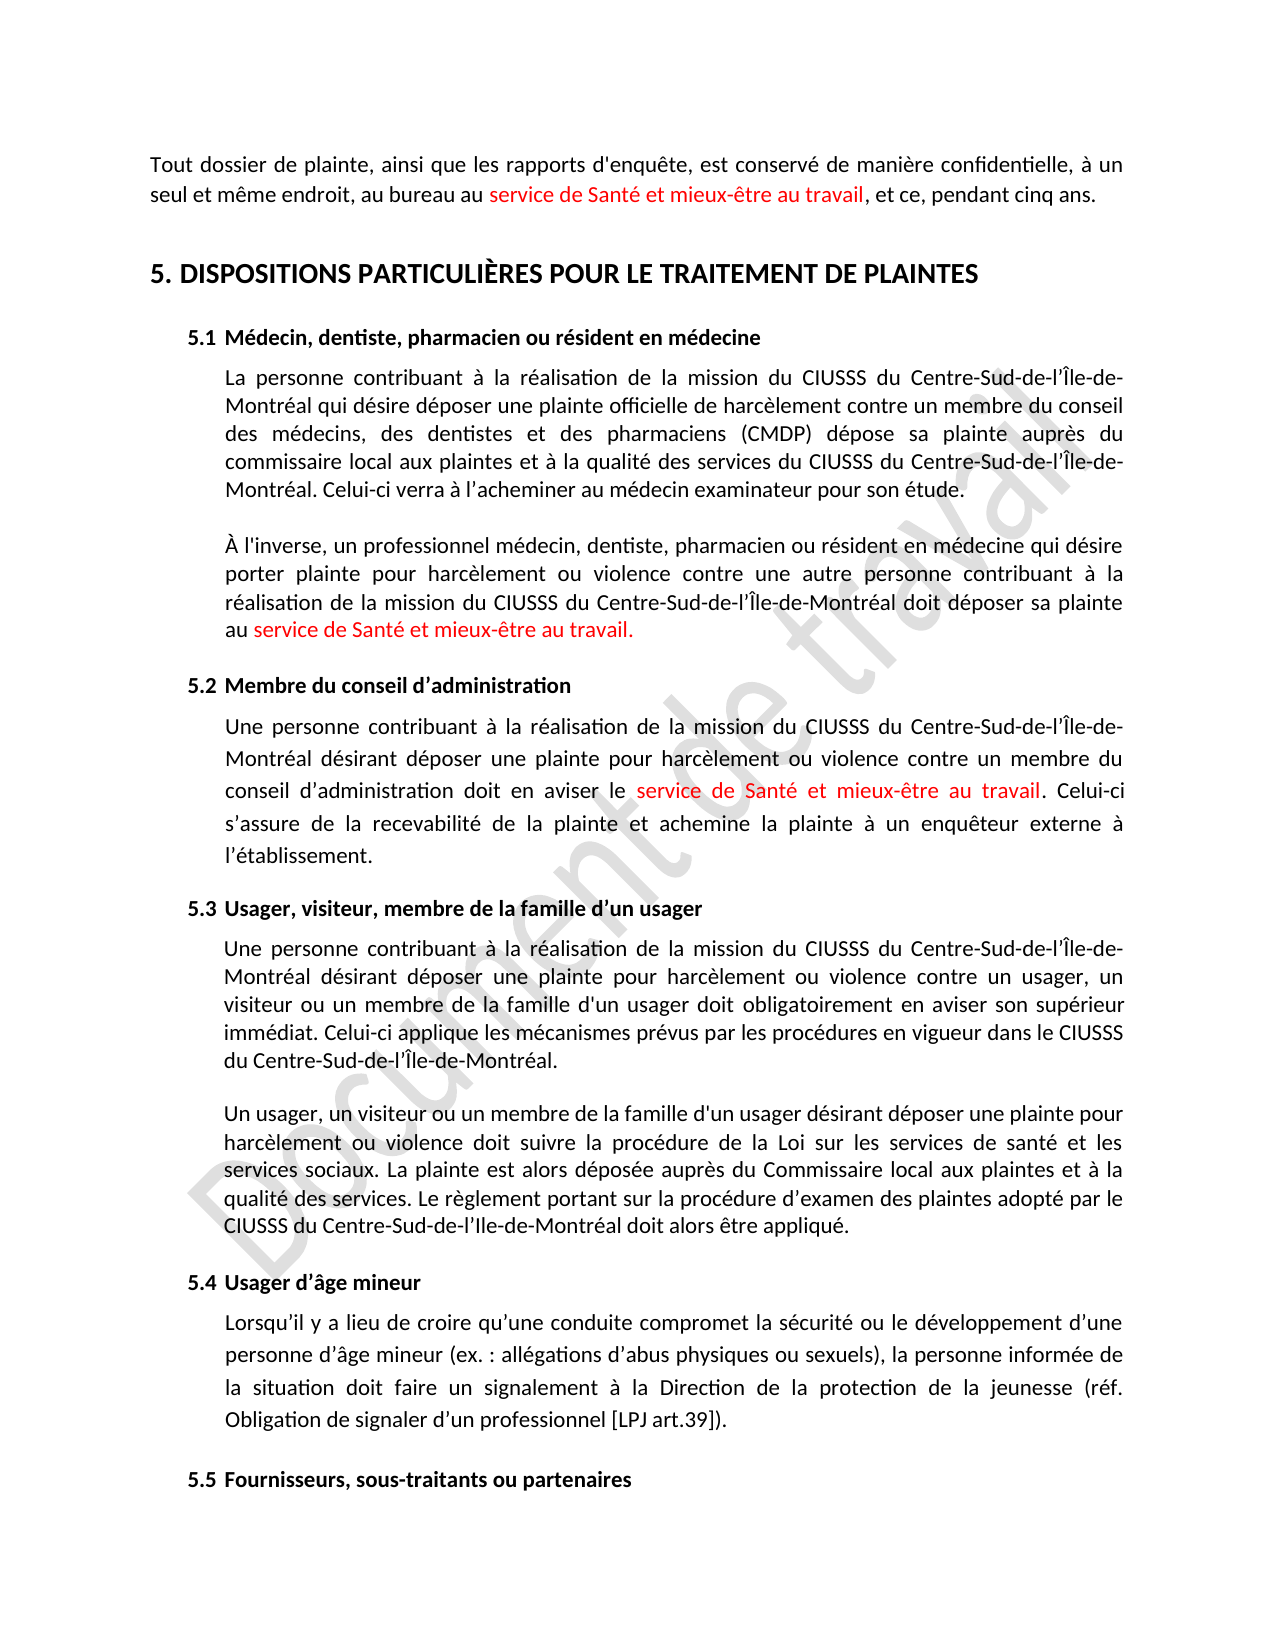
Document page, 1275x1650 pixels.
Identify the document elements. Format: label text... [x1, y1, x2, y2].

text À l'inverse, un professionnel médecin, dentiste, pharmacien ou résident en médecine qui désire porter plainte pour harcèlement ou violence contre une autre personne contribuant à la réalisation de la mission du CIUSSS du Centre-Sud-de-l’Île-de-Montréal doit déposer sa plainte au service de Santé et mieux-être au travail. [225, 532, 1125, 644]
list Lorsqu’il y a lieu de croire qu’une conduite compromet la sécurité ou le développement d’une personne d’âge mineur (ex. : allégations d’abus physiques ou sexuels), la personne informée de la situation doit faire un signalement à la Direction de la protection de la jeunesse (réf. Obligation de signaler d’un professionnel [LPJ art.39]). [225, 1308, 1125, 1433]
text Un usager, un visiteur ou un membre de la famille d'un usager désirant déposer une plainte pour harcèlement ou violence doit suivre la procédure de la Loi sur les services de santé et les services sociaux. La plainte est alors déposée auprès du Commissaire local aux plaintes et à la qualité des services. Le règlement portant sur la procédure d’examen des plaintes adopté par le CIUSSS du Centre-Sud-de-l’Ile-de-Montréal doit alors être appliqué. [224, 1099, 1125, 1240]
list Médecin, dentiste, pharmacien ou résident en médecine [187, 323, 1125, 351]
list Fournisseurs, sous-traitants ou partenaires [187, 1465, 1125, 1493]
text Une personne contribuant à la réalisation de la mission du CIUSSS du Centre-Sud-de-l’Île-de-Montréal désirant déposer une plainte pour harcèlement ou violence contre un usager, un visiteur ou un membre de la famille d'un usager doit obligatoirement en aviser son supérieur immédiat. Celui-ci applique les mécanismes prévus par les procédures en vigueur dans le CIUSSS du Centre-Sud-de-l’Île-de-Montréal. [224, 934, 1125, 1074]
list Membre du conseil d’administration [187, 672, 1125, 700]
list Usager, visiteur, membre de la famille d’un usager [187, 894, 1125, 922]
list DISPOSITIONS PARTICULIÈRES POUR LE TRAITEMENT DE PLAINTES [150, 255, 1125, 291]
text La personne contribuant à la réalisation de la mission du CIUSSS du Centre-Sud-de-l’Île-de-Montréal qui désire déposer une plainte officielle de harcèlement contre un membre du conseil des médecins, des dentistes et des pharmaciens (CMDP) dépose sa plainte auprès du commissaire local aux plaintes et à la qualité des services du CIUSSS du Centre-Sud-de-l’Île-de-Montréal. Celui-ci verra à l’acheminer au médecin examinateur pour son étude. [225, 363, 1125, 503]
list Une personne contribuant à la réalisation de la mission du CIUSSS du Centre-Sud-de-l’Île-de-Montréal désirant déposer une plainte pour harcèlement ou violence contre un membre du conseil d’administration doit en aviser le service de Santé et mieux-être au travail. Celui-ci s’assure de la recevabilité de la plainte et achemine la plainte à un enquêteur externe à l’établissement. [225, 712, 1125, 869]
text Tout dossier de plainte, ainsi que les rapports d'enquête, est conservé de manière confidentielle, à un seul et même endroit, au bureau au service de Santé et mieux-être au travail, et ce, pendant cinq ans. [150, 150, 1125, 208]
list Usager d’âge mineur [187, 1268, 1125, 1296]
